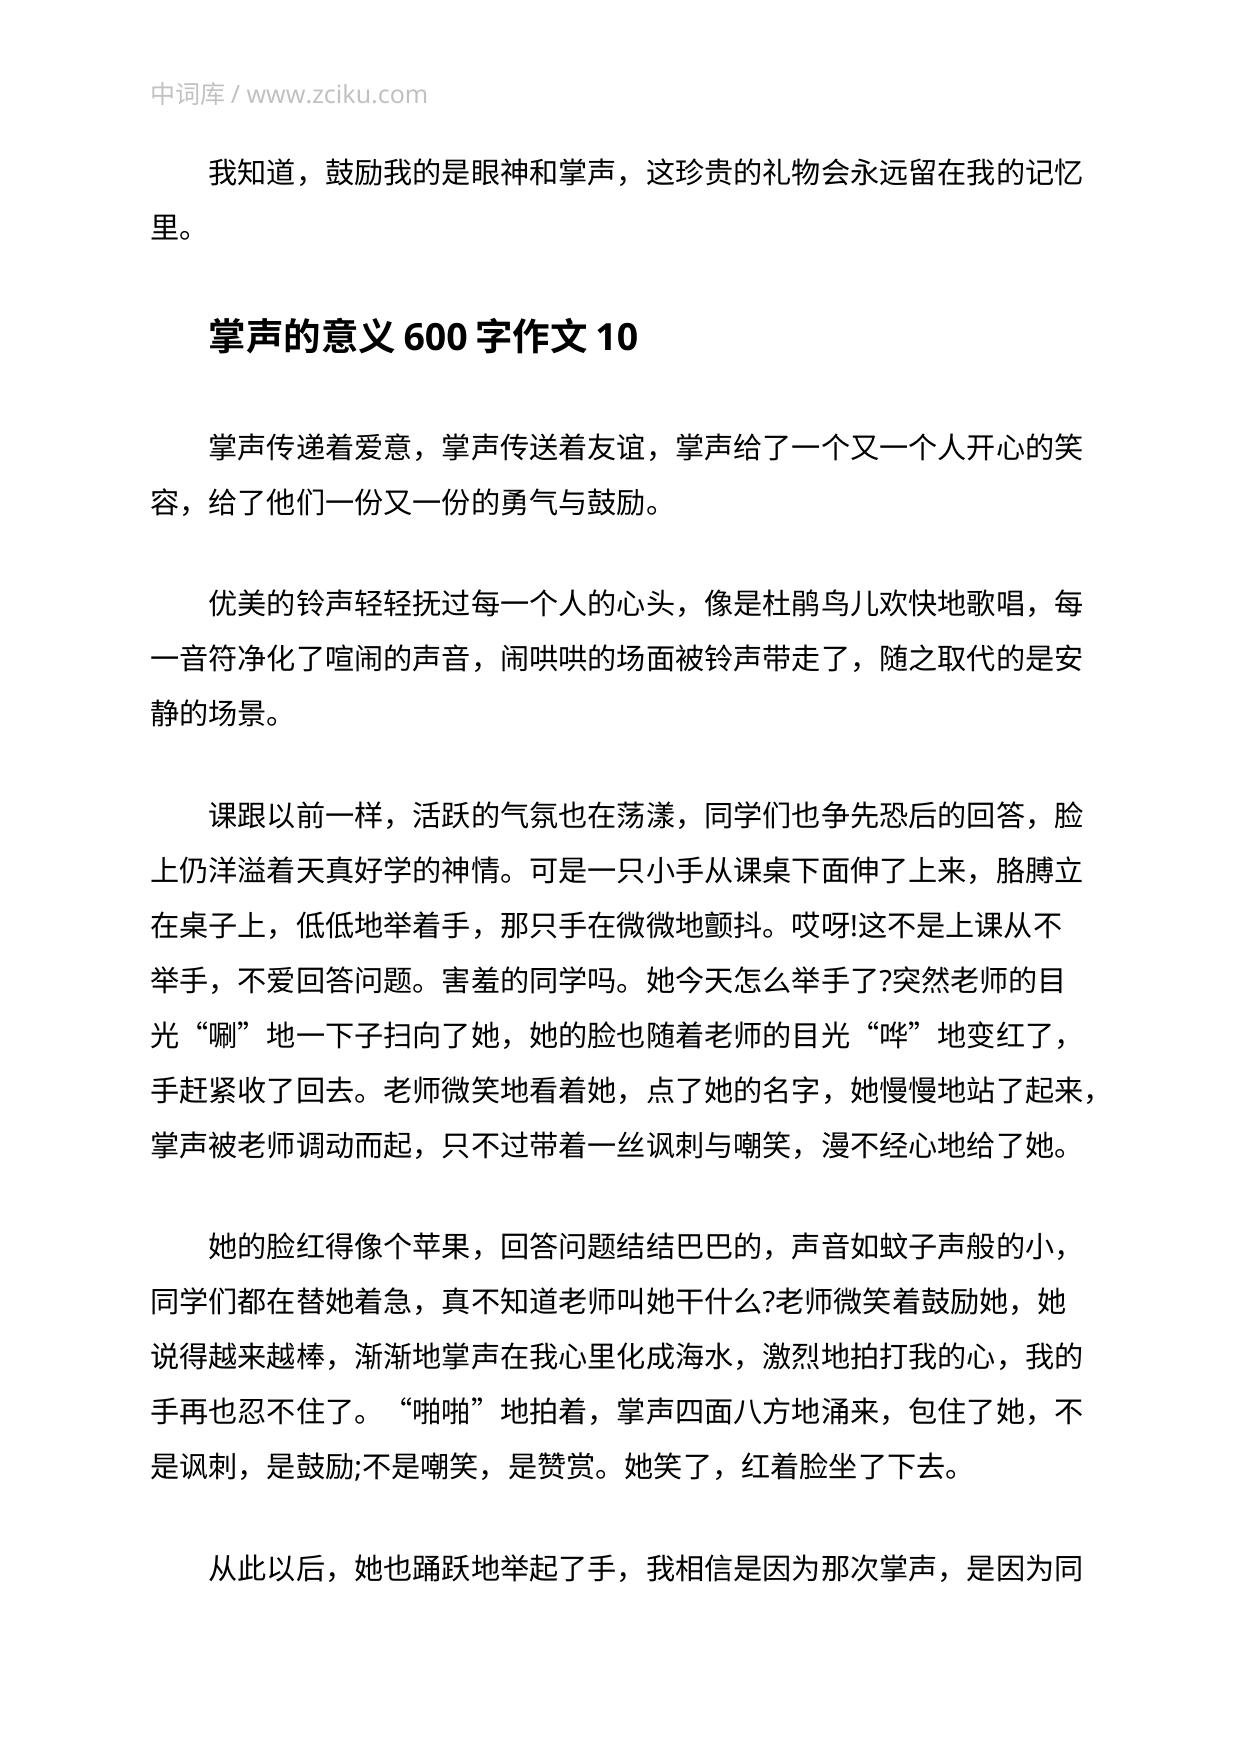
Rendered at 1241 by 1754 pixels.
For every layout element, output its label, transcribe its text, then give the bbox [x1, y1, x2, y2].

text 我知道，鼓励我的是眼神和掌声，这珍贵的礼物会永远留在我的记忆里。 [150, 150, 1090, 247]
text 掌声传递着爱意，掌声传送着友谊，掌声给了一个又一个人开心的笑容，给了他们一份又一份的勇气与鼓励。 [150, 424, 1090, 521]
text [150, 1546, 1090, 1588]
text 掌声的意义600字作文10 [150, 307, 1090, 361]
text 她的脸红得像个苹果，回答问题结结巴巴的，声音如蚊子声般的小，同学们都在替她着急，真不知道老师叫她干什么?老师微笑着鼓励她，她说得越来越棒，渐渐地掌声在我心里化成海水，激烈地拍打我的心，我的手再也忍不住了。“啪啪”地拍着，掌声四面八方地涌来，包住了她，不是讽刺，是鼓励;不是嘲笑，是赞赏。她笑了，红着脸坐了下去。 [150, 1224, 1090, 1486]
text 优美的铃声轻轻抚过每一个人的心头，像是杜鹃鸟儿欢快地歌唱，每一音符净化了喧闹的声音，闹哄哄的场面被铃声带走了，随之取代的是安静的场景。 [150, 581, 1090, 733]
text 课跟以前一样，活跃的气氛也在荡漾，同学们也争先恐后的回答，脸上仍洋溢着天真好学的神情。可是一只小手从课桌下面伸了上来，胳膊立在桌子上，低低地举着手，那只手在微微地颤抖。哎呀!这不是上课从不举手，不爱回答问题。害羞的同学吗。她今天怎么举手了?突然老师的目光“唰”地一下子扫向了她，她的脸也随着老师的目光“哗”地变红了，手赶紧收了回去。老师微笑地看着她，点了她的名字，她慢慢地站了起来，掌声被老师调动而起，只不过带着一丝讽刺与嘲笑，漫不经心地给了她。 [150, 792, 1090, 1164]
